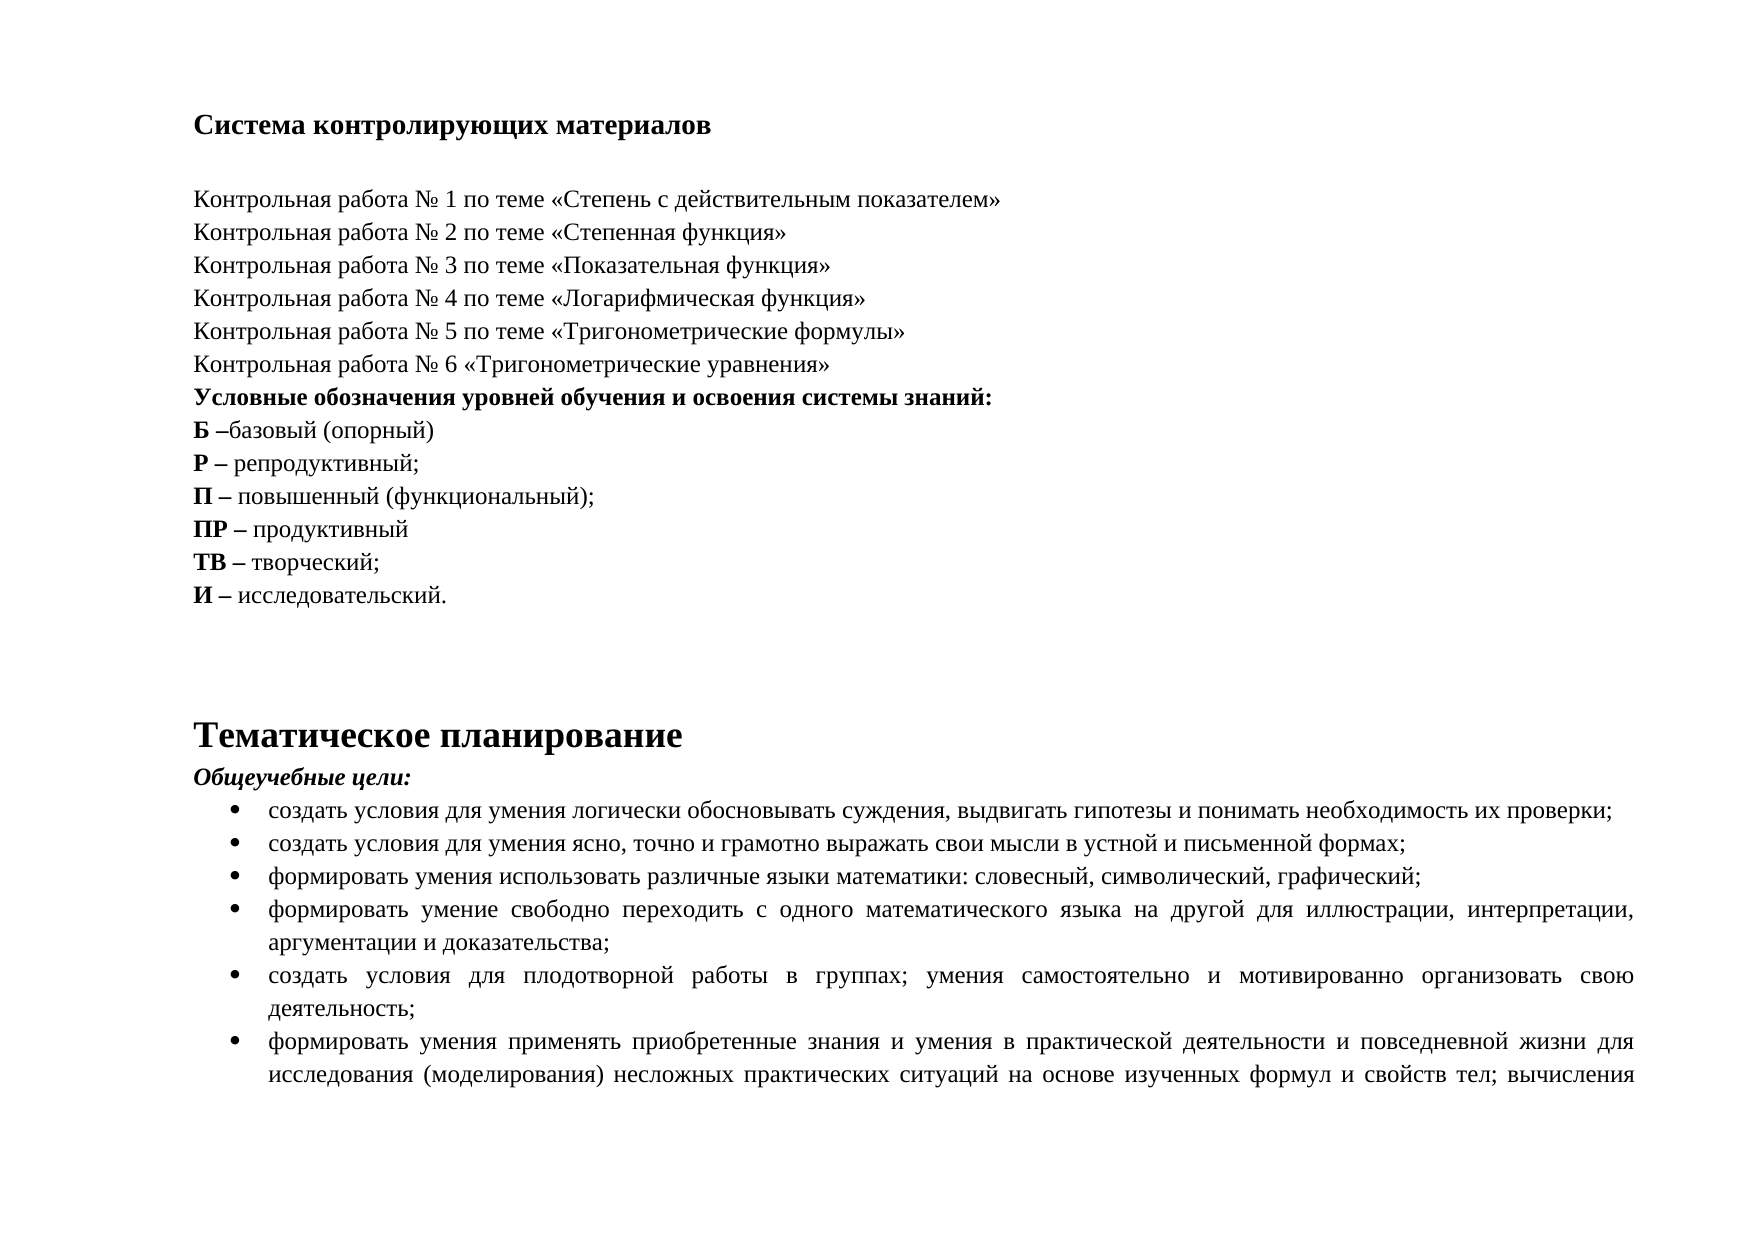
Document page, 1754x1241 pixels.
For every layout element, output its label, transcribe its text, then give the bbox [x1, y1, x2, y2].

list формировать умения использовать различные языки математики: словесный, символический, графический; [231, 861, 1636, 890]
list Условные обозначения уровней обучения и освоения системы знаний: [193, 382, 1636, 411]
list Контрольная работа № 3 по теме «Показательная функция» [193, 250, 1636, 279]
list Общеучебные цели: [193, 762, 1636, 791]
list Контрольная работа № 4 по теме «Логарифмическая функция» [193, 283, 1636, 312]
list П – повышенный (функциональный); [193, 481, 1636, 510]
list формировать умение свободно переходить с одного математического языка на другой для иллюстрации, интерпретации, аргументации и доказательства; [231, 894, 1636, 956]
list создать условия для умения ясно, точно и грамотно выражать свои мысли в устной и письменной формах; [231, 828, 1636, 857]
list Тематическое планирование [193, 712, 1636, 756]
list Б –базовый (опорный) [193, 415, 1636, 444]
list создать условия для умения логически обосновывать суждения, выдвигать гипотезы и понимать необходимость их проверки; [231, 795, 1636, 824]
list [231, 1026, 1636, 1088]
list ТВ – творческий; [193, 547, 1636, 576]
list И – исследовательский. [193, 580, 1636, 609]
list Система контролирующих материалов [193, 107, 1636, 140]
list Контрольная работа № 5 по теме «Тригонометрические формулы» [193, 316, 1636, 345]
list Контрольная работа № 1 по теме «Степень с действительным показателем» [193, 184, 1636, 213]
list Контрольная работа № 2 по теме «Степенная функция» [193, 217, 1636, 246]
list ПР – продуктивный [193, 514, 1636, 543]
list Р – репродуктивный; [193, 448, 1636, 477]
list создать условия для плодотворной работы в группах; умения самостоятельно и мотивированно организовать свою деятельность; [231, 960, 1636, 1022]
list Контрольная работа № 6 «Тригонометрические уравнения» [193, 349, 1636, 378]
